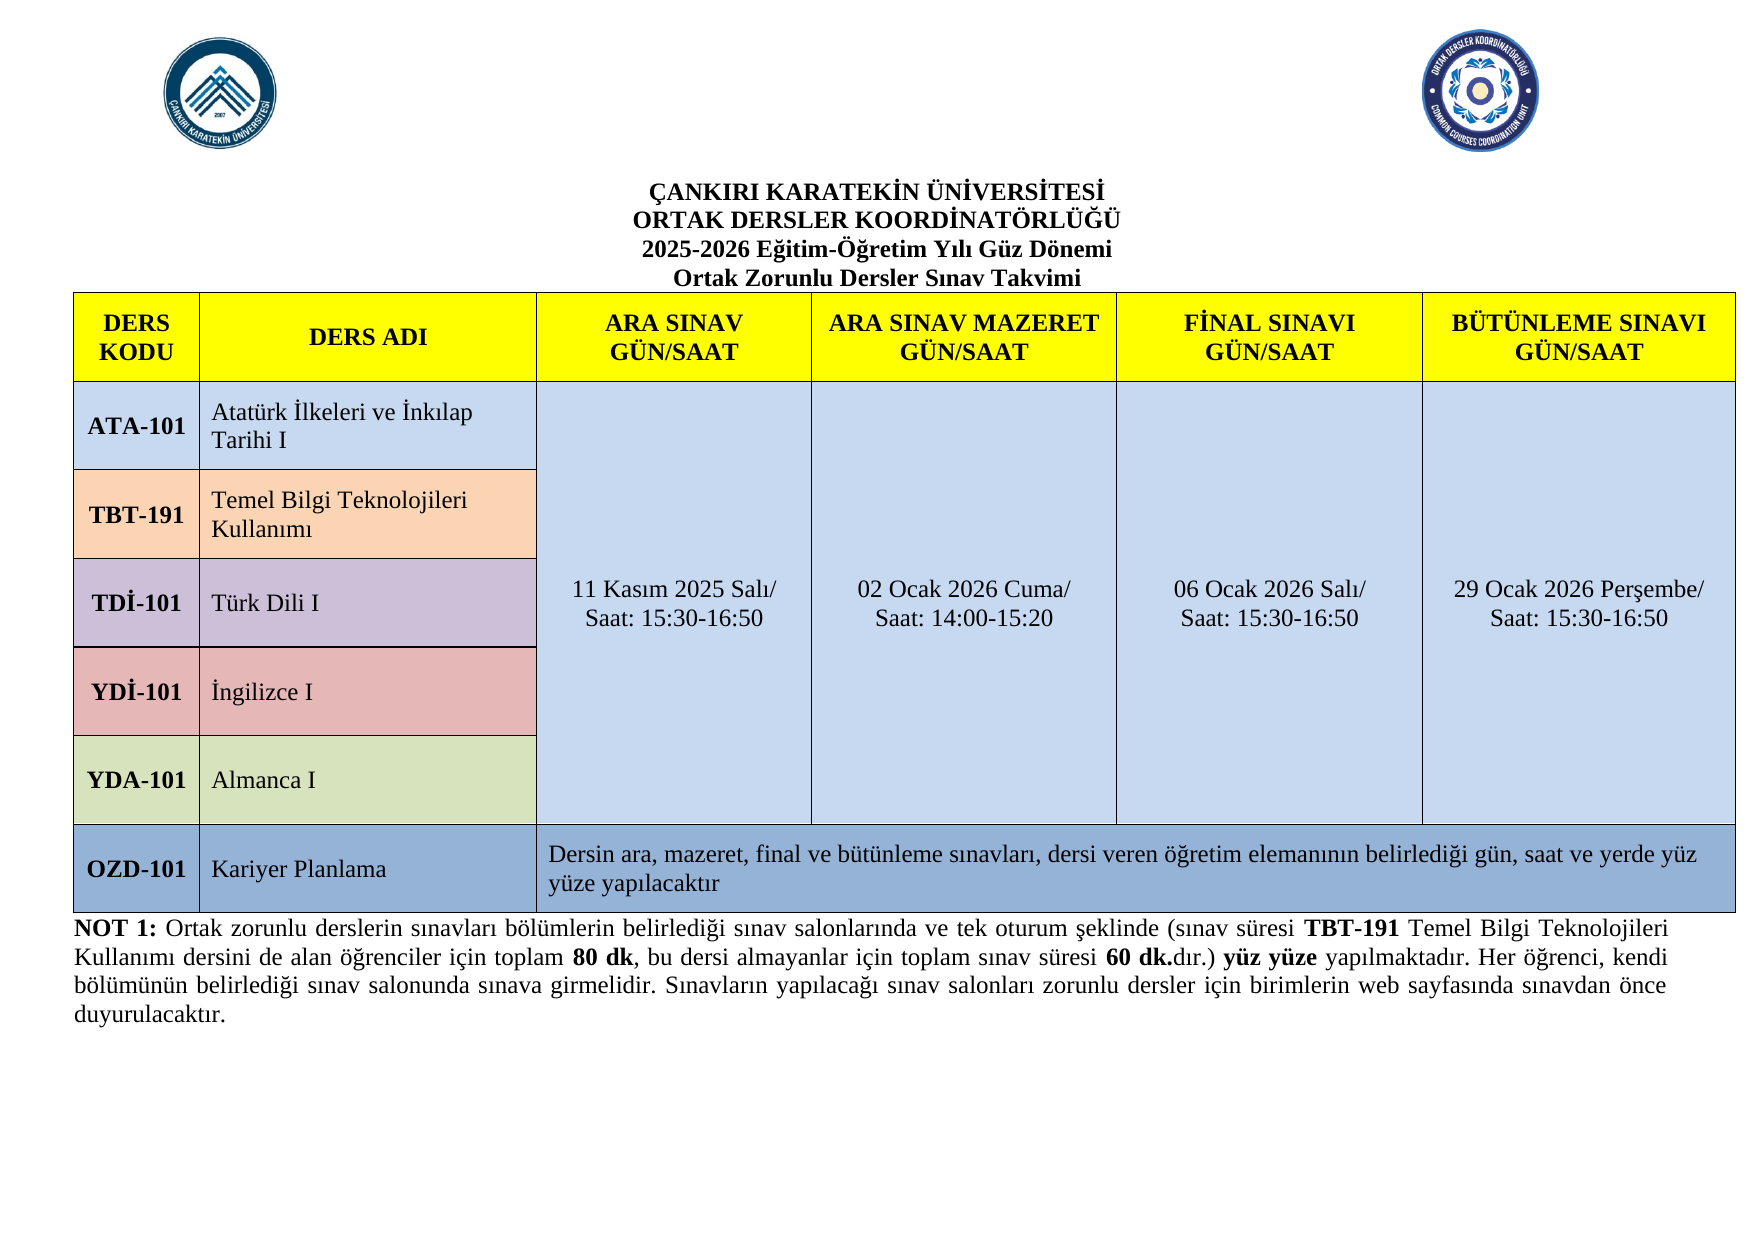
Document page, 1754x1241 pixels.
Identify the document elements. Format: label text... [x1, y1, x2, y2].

table_cell ATA-101 [74, 382, 199, 469]
table_cell Kariyer Planlama [200, 825, 536, 912]
table_header DERS ADI [200, 293, 536, 381]
picture [160, 34, 278, 152]
table_cell 06 Ocak 2026 Salı/ Saat: 15:30-16:50 [1117, 382, 1422, 823]
table_cell Türk Dili I [200, 559, 536, 646]
table_cell Dersin ara, mazeret, final ve bütünleme sınavları, dersi veren öğretim elemanının belirlediği gün, saat ve yerde yüz yüze yapılacaktır [537, 825, 1735, 912]
table_cell YDA-101 [74, 736, 199, 823]
table_cell Atatürk İlkeleri ve İnkılap Tarihi I [200, 382, 536, 469]
text Ortak Zorunlu Dersler Sınav Takvimi [29, 263, 1724, 292]
table_cell TDİ-101 [74, 559, 199, 646]
text 2025-2026 Eğitim-Öğretim Yılı Güz Dönemi [29, 234, 1724, 263]
table_cell 29 Ocak 2026 Perşembe/ Saat: 15:30-16:50 [1423, 382, 1735, 823]
table_cell İngilizce I [200, 648, 536, 735]
table_header DERS KODU [74, 293, 199, 381]
text ORTAK DERSLER KOORDİNATÖRLÜĞÜ [29, 205, 1724, 234]
table_cell OZD-101 [74, 825, 199, 912]
table_cell YDİ-101 [74, 648, 199, 735]
table_cell Temel Bilgi Teknolojileri Kullanımı [200, 470, 536, 558]
text NOT 1: Ortak zorunlu derslerin sınavları bölümlerin belirlediği sınav salonlarında ve tek oturum şeklinde (sınav süresi TBT-191 Temel Bilgi Teknolojileri Kullanımı dersini de alan öğrenciler için toplam 80 dk, bu dersi almayanlar için toplam sınav süresi 60 dk.dır.) yüz yüze yapılmaktadır. Her öğrenci, kendi bölümünün belirlediği sınav salonunda sınava girmelidir. Sınavların yapılacağı sınav salonları zorunlu dersler için birimlerin web sayfasında sınavdan önce duyurulacaktır. [74, 913, 1669, 1028]
table_header ARA SINAV MAZERET GÜN/SAAT [812, 293, 1116, 381]
table_cell Almanca I [200, 736, 536, 823]
table_cell 11 Kasım 2025 Salı/ Saat: 15:30-16:50 [537, 382, 811, 823]
text ÇANKIRI KARATEKİN ÜNİVERSİTESİ [29, 177, 1724, 205]
table_cell TBT-191 [74, 470, 199, 558]
table_cell 02 Ocak 2026 Cuma/ Saat: 14:00-15:20 [812, 382, 1116, 823]
table_header BÜTÜNLEME SINAVI GÜN/SAAT [1423, 293, 1735, 381]
table_header ARA SINAV GÜN/SAAT [537, 293, 811, 381]
picture [1421, 29, 1539, 152]
table_header FİNAL SINAVI GÜN/SAAT [1117, 293, 1422, 381]
